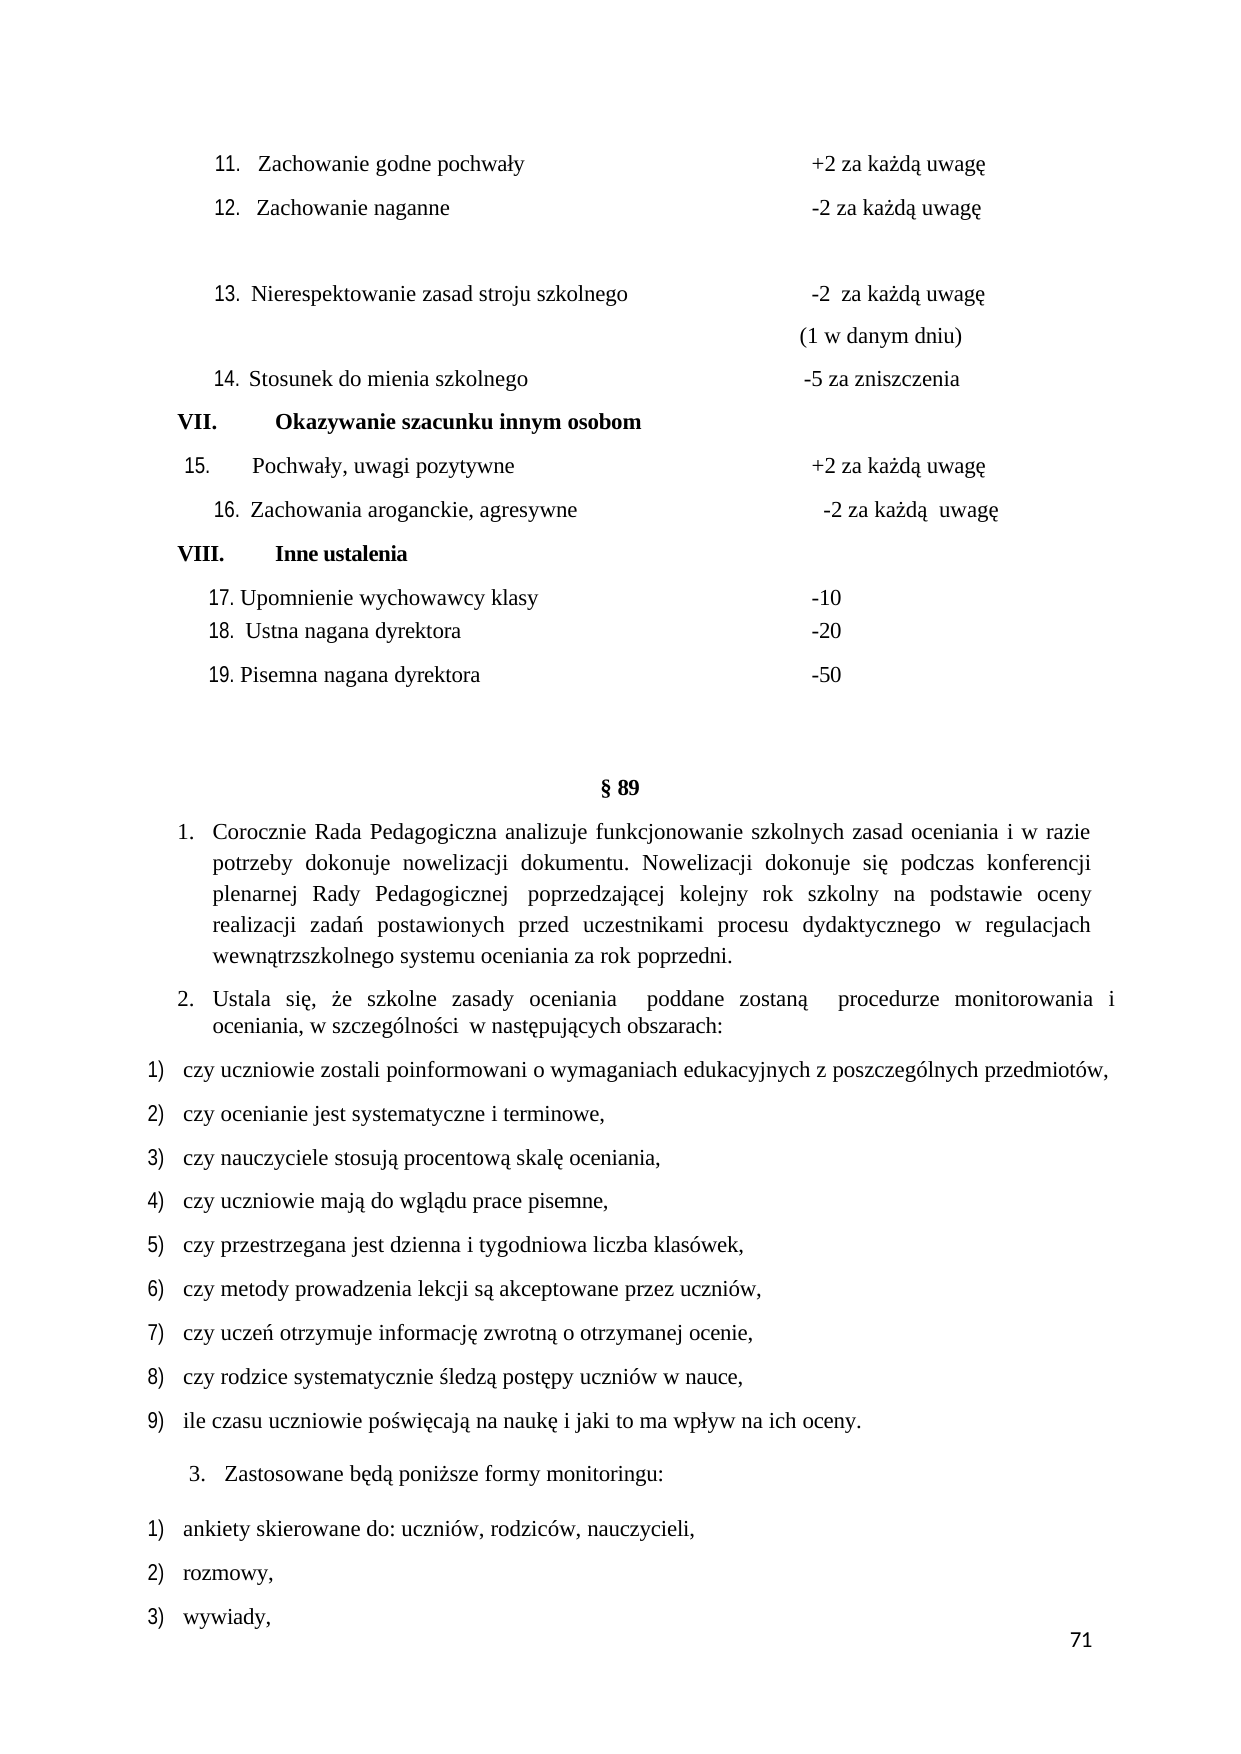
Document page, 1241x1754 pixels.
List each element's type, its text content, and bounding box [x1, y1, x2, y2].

list Stosunek do mienia szkolnego -5 za zniszczenia [212, 365, 1089, 391]
subtitle Okazywanie szacunku innym osobom [177, 408, 1115, 435]
list czy uczniowie zostali poinformowani o wymaganiach edukacyjnych z poszczególnych przedmiotów, [147, 1056, 1115, 1082]
list Zastosowane będą poniższe formy monitoringu: [189, 1460, 1115, 1486]
list czy uczeń otrzymuje informację zwrotną o otrzymanej ocenie, [147, 1319, 1115, 1346]
text 19. Pisemna nagana dyrektora -50 [125, 661, 1115, 688]
list ankiety skierowane do: uczniów, rodziców, nauczycieli, [147, 1515, 1115, 1541]
list Zachowanie godne pochwały +2 za każdą uwagę [214, 150, 1115, 176]
list Pochwały, uwagi pozytywne +2 za każdą uwagę [183, 452, 1115, 479]
text 12. Zachowanie naganne -2 za każdą uwagę [183, 194, 1074, 220]
list wywiady, [147, 1603, 1115, 1629]
subtitle Inne ustalenia [177, 540, 1115, 566]
list czy nauczyciele stosują procentową skalę oceniania, [147, 1143, 1115, 1170]
text 17. Upomnienie wychowawcy klasy -10 [125, 583, 1115, 610]
list czy metody prowadzenia lekcji są akceptowane przez uczniów, [147, 1275, 1115, 1302]
list czy rodzice systematycznie śledzą postępy uczniów w nauce, [147, 1363, 1115, 1389]
list ile czasu uczniowie poświęcają na naukę i jaki to ma wpływ na ich oceny. [147, 1407, 1115, 1433]
text 16. Zachowania aroganckie, agresywne -2 za każdą uwagę [214, 496, 1048, 523]
text 18. Ustna nagana dyrektora -20 [125, 617, 1115, 644]
list czy uczniowie mają do wglądu prace pisemne, [147, 1187, 1115, 1214]
list Ustala się, że szkolne zasady oceniania poddane zostaną procedurze monitorowania i oceniania, w szczególności w następujących obszarach: [177, 985, 1115, 1038]
list rozmowy, [147, 1559, 1115, 1585]
text 13. Nierespektowanie zasad stroju szkolnego -2 za każdą uwagę [183, 280, 1115, 306]
list Corocznie Rada Pedagogiczna analizuje funkcjonowanie szkolnych zasad oceniania i w razie potrzeby dokonuje nowelizacji dokumentu. Nowelizacji dokonuje się podczas konferencji plenarnej Rady Pedagogicznej poprzedzającej kolejny rok szkolny na podstawie oceny realizacji zadań postawionych przed uczestnikami procesu dydaktycznego w regulacjach wewnątrzszkolnego systemu oceniania za rok poprzedni. [177, 818, 1092, 968]
list czy ocenianie jest systematyczne i terminowe, [147, 1099, 1115, 1126]
text (1 w danym dniu) [125, 322, 962, 348]
list czy przestrzegana jest dzienna i tygodniowa liczba klasówek, [147, 1231, 1115, 1258]
text § 89 [125, 774, 1115, 800]
